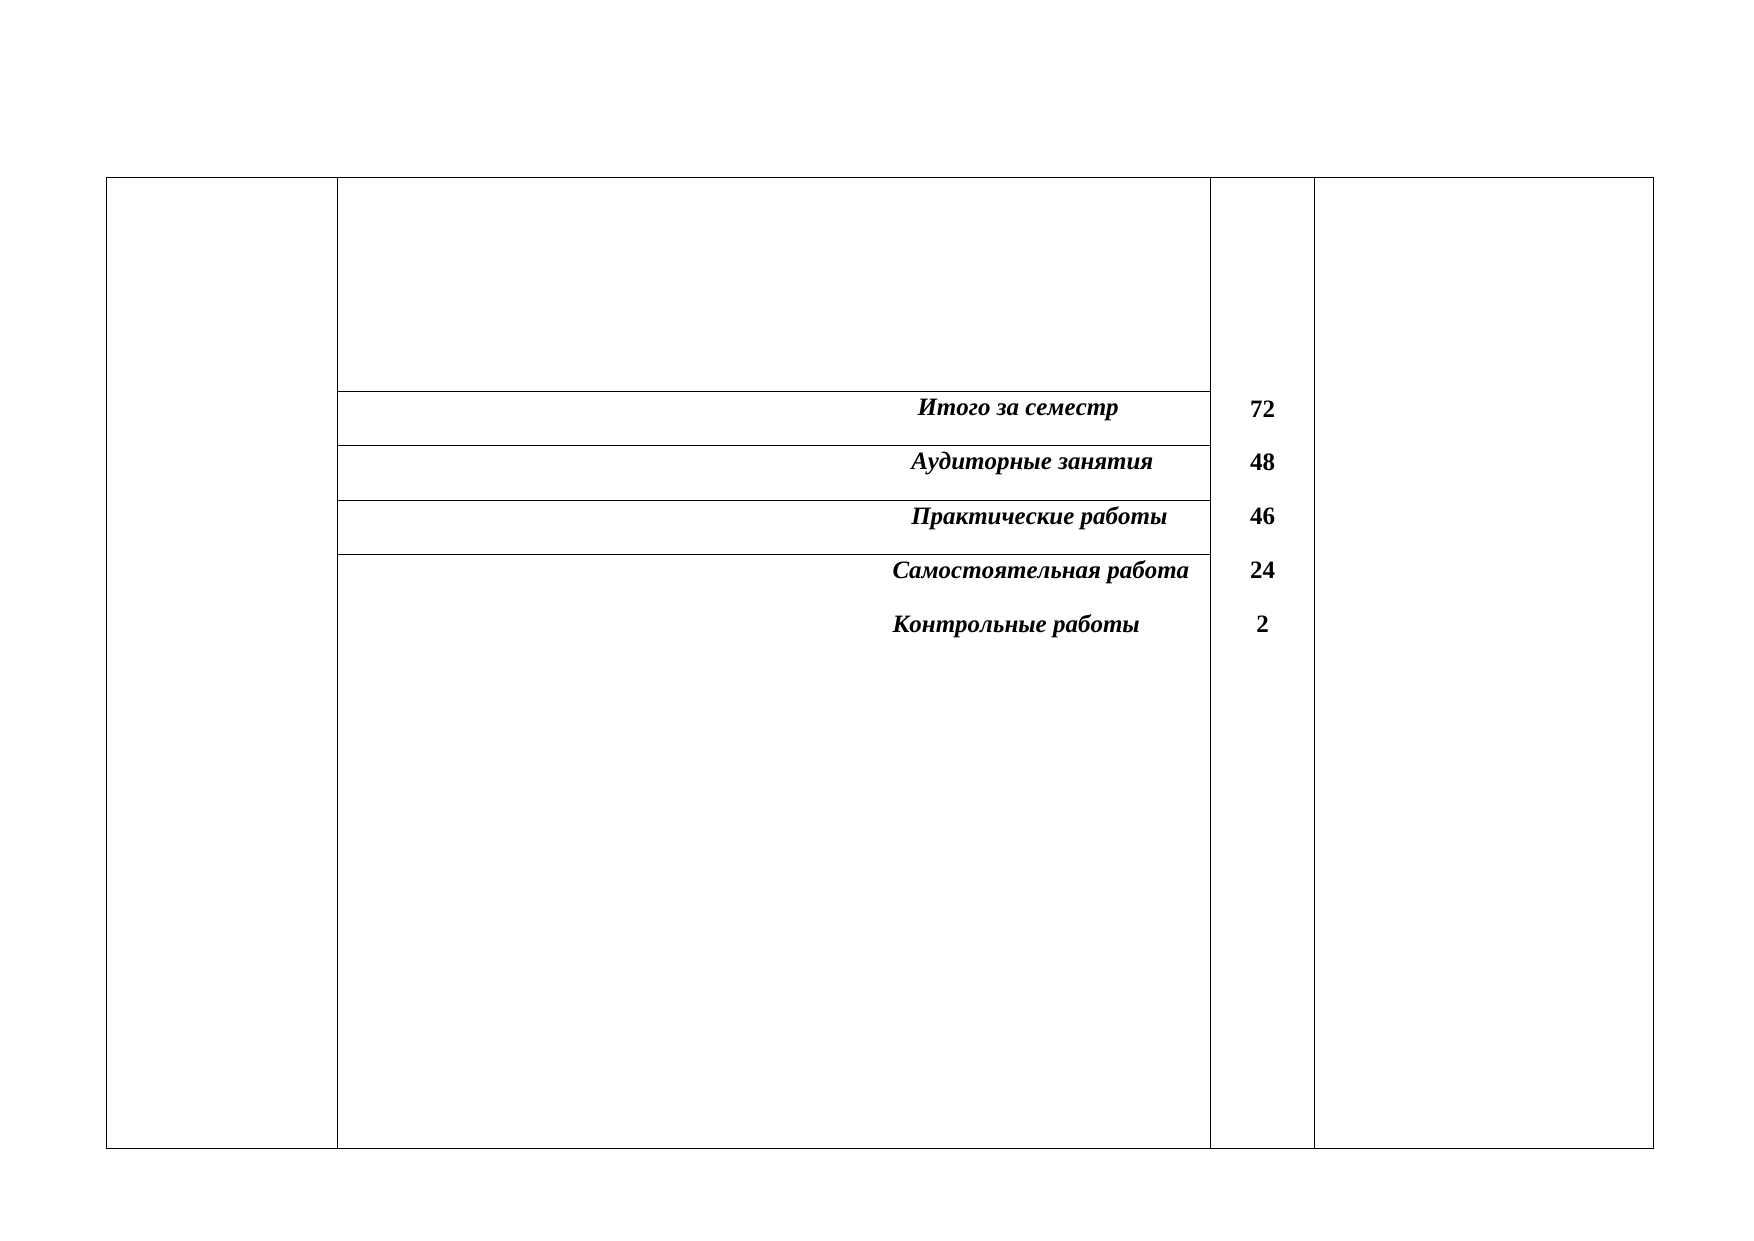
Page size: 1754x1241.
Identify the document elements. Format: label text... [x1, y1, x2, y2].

table_cell Практические работы [338, 501, 1210, 554]
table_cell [338, 555, 1210, 1148]
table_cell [338, 178, 1210, 391]
table_cell Аудиторные занятия [338, 446, 1210, 500]
table_cell Итого за семестр [338, 392, 1210, 445]
